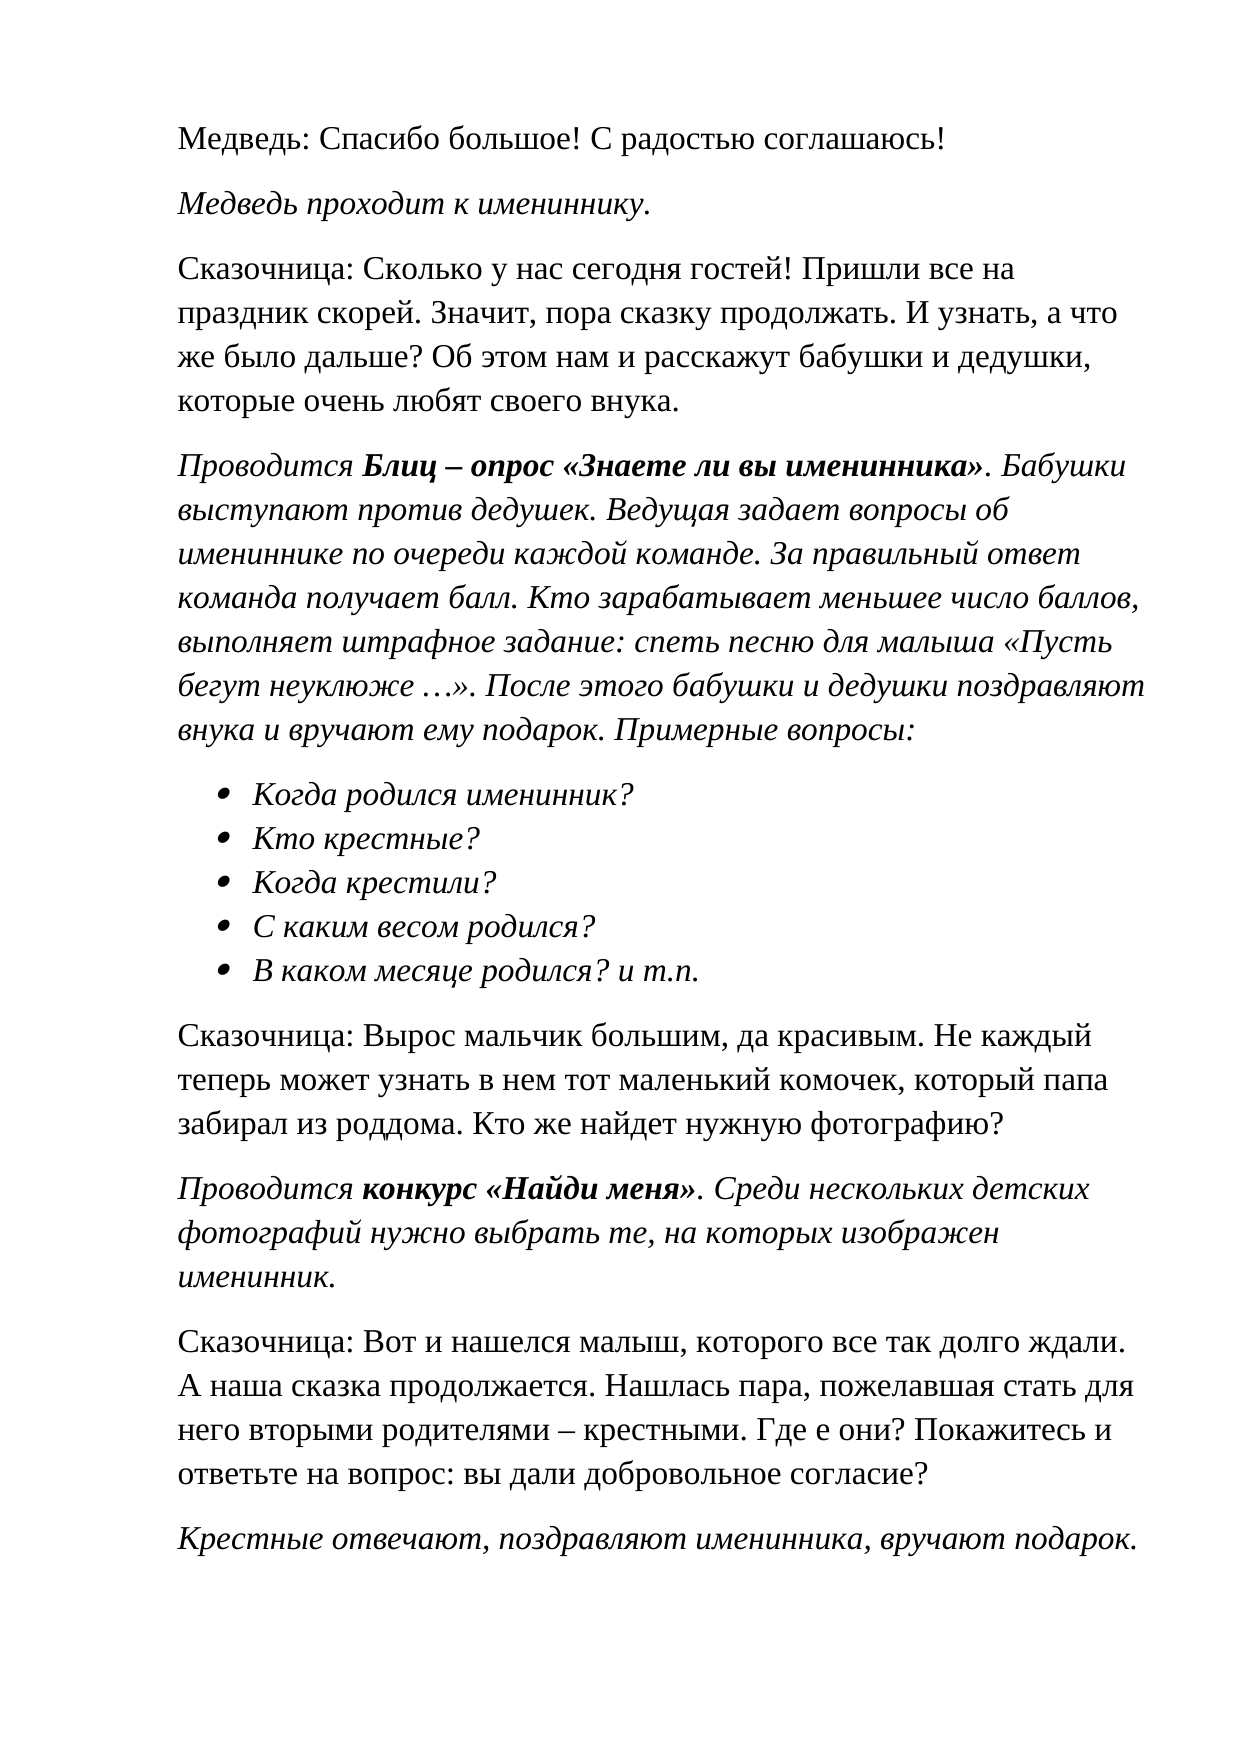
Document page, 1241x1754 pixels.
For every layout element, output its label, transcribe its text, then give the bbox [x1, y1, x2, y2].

text Медведь: Спасибо большое! С радостью соглашаюсь! [177, 118, 1152, 156]
text Сказочница: Вырос мальчик большим, да красивым. Не каждый теперь может узнать в нем тот маленький комочек, который папа забирал из роддома. Кто же найдет нужную фотографию? [177, 1015, 1152, 1142]
list Когда крестили? [215, 862, 1152, 901]
text Проводится конкурс «Найди меня». Среди нескольких детских фотографий нужно выбрать те, на которых изображен именинник. [177, 1168, 1152, 1295]
text Медведь проходит к имениннику. [177, 183, 1152, 221]
text Крестные отвечают, поздравляют именинника, вручают подарок. [177, 1518, 1152, 1557]
list Кто крестные? [215, 818, 1152, 857]
list Когда родился именинник? [215, 774, 1152, 813]
list С каким весом родился? [215, 906, 1152, 945]
list В каком месяце родился? и т.п. [215, 951, 1152, 989]
text Сказочница: Сколько у нас сегодня гостей! Пришли все на праздник скорей. Значит, пора сказку продолжать. И узнать, а что же было дальше? Об этом нам и расскажут бабушки и дедушки, которые очень любят своего внука. [177, 248, 1152, 418]
text Проводится Блиц – опрос «Знаете ли вы именинника». Бабушки выступают против дедушек. Ведущая задает вопросы об имениннике по очереди каждой команде. За правильный ответ команда получает балл. Кто зарабатывает меньшее число баллов, выполняет штрафное задание: спеть песню для малыша «Пусть бегут неуклюже …». После этого бабушки и дедушки поздравляют внука и вручают ему подарок. Примерные вопросы: [177, 445, 1152, 748]
text Сказочница: Вот и нашелся малыш, которого все так долго ждали. А наша сказка продолжается. Нашлась пара, пожелавшая стать для него вторыми родителями – крестными. Где е они? Покажитесь и ответьте на вопрос: вы дали добровольное согласие? [177, 1321, 1152, 1492]
